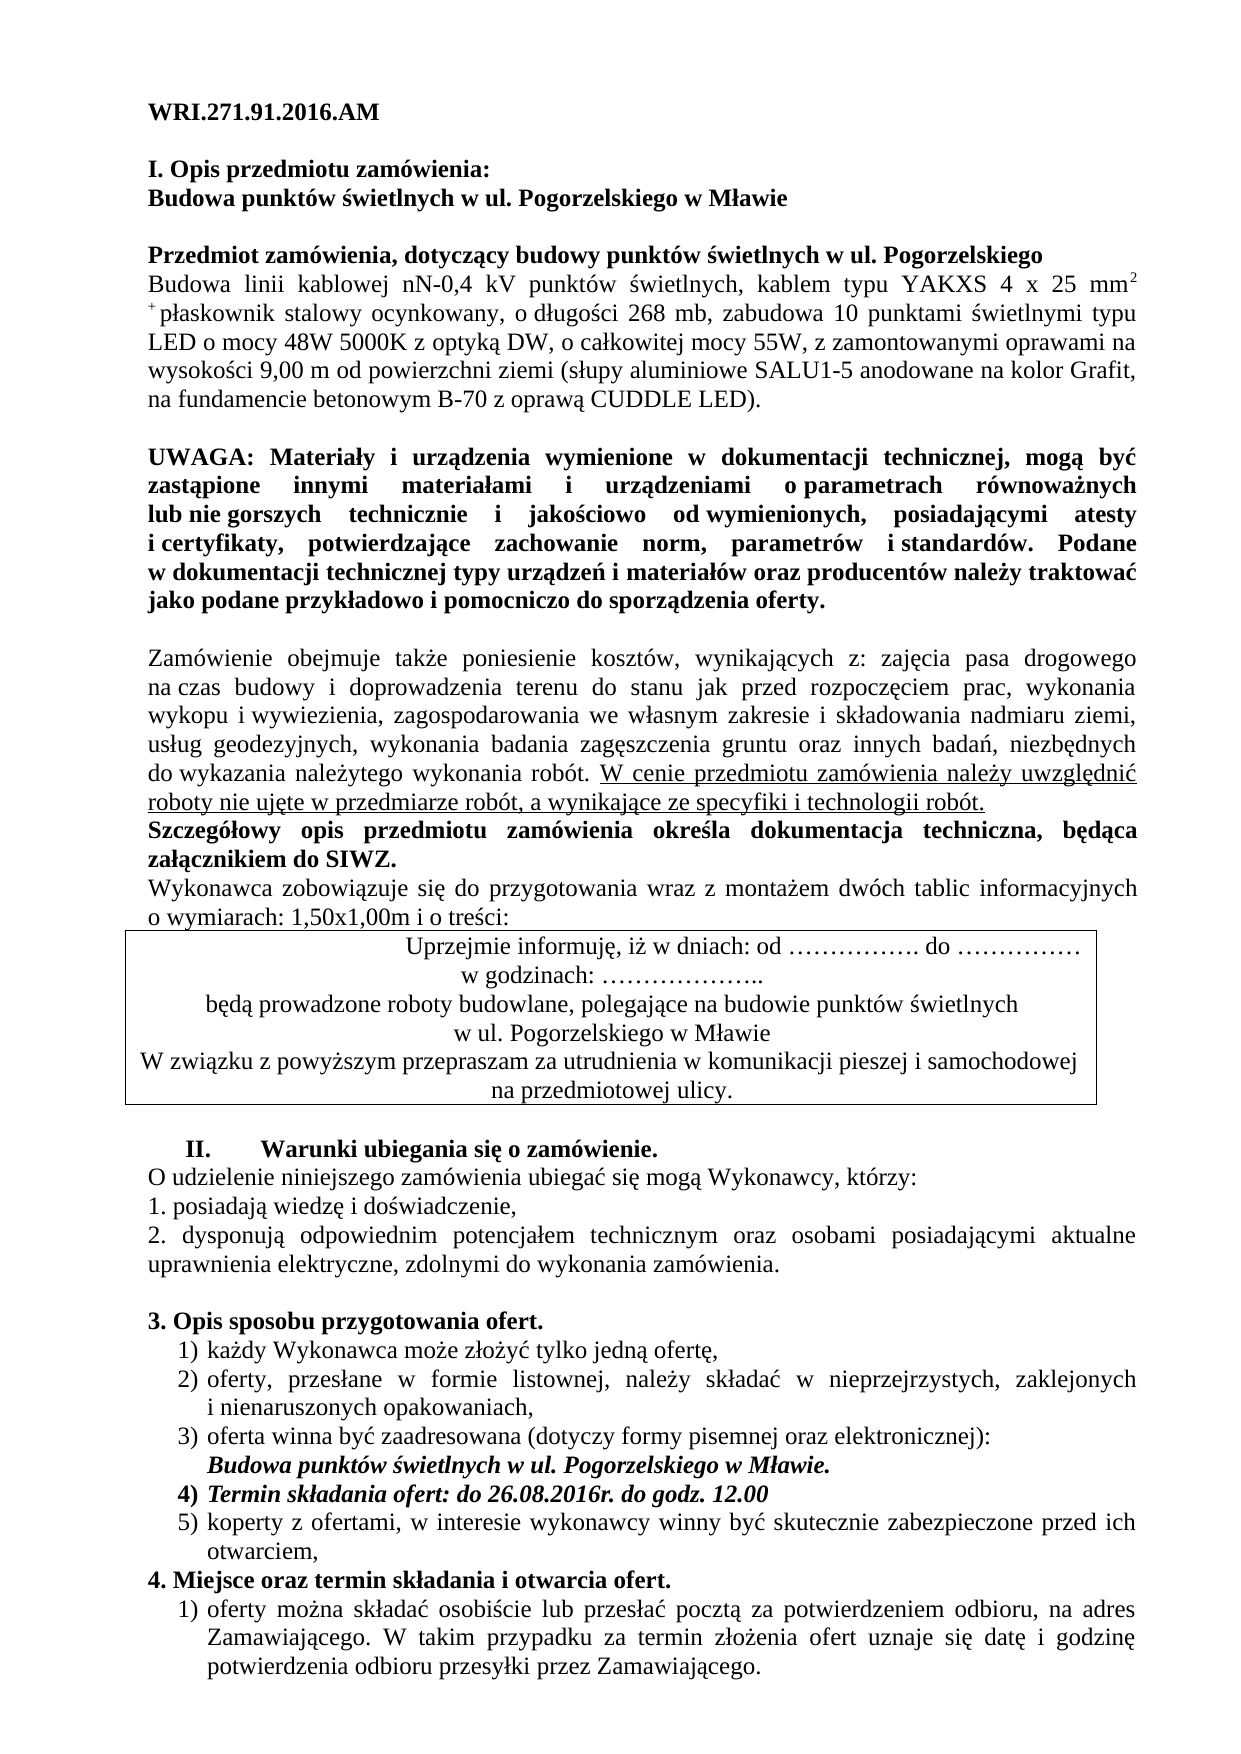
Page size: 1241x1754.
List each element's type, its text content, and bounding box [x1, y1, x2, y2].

list oferty, przesłane w formie listownej, należy składać w nieprzejrzystych, zaklejonych i nienaruszonych opakowaniach, [177, 1364, 1137, 1421]
text 2. dysponują odpowiednim potencjałem technicznym oraz osobami posiadającymi aktualne uprawnienia elektryczne, zdolnymi do wykonania zamówienia. [148, 1220, 1137, 1277]
text Wykonawca zobowiązuje się do przygotowania wraz z montażem dwóch tablic informacyjnych o wymiarach: 1,50x1,00m i o treści: [148, 873, 1139, 930]
list oferty można składać osobiście lub przesłać pocztą za potwierdzeniem odbioru, na adres Zamawiającego. W takim przypadku za termin złożenia ofert uznaje się datę i godzinę potwierdzenia odbioru przesyłki przez Zamawiającego. [177, 1594, 1137, 1680]
list koperty z ofertami, w interesie wykonawcy winny być skutecznie zabezpieczone przed ich otwarciem, [177, 1507, 1137, 1565]
text Przedmiot zamówienia, dotyczący budowy punktów świetlnych w ul. Pogorzelskiego [148, 240, 1137, 269]
text UWAGA: Materiały i urządzenia wymienione w dokumentacji technicznej, mogą być zastąpione innymi materiałami i urządzeniami o parametrach równoważnych lub nie gorszych technicznie i jakościowo od wymienionych, posiadającymi atesty i certyfikaty, potwierdzające zachowanie norm, parametrów i standardów. Podane w dokumentacji technicznej typy urządzeń i materiałów oraz producentów należy traktować jako podane przykładowo i pomocniczo do sporządzenia oferty. [148, 442, 1137, 614]
text WRI.271.91.2016.AM [148, 88, 1137, 125]
list każdy Wykonawca może złożyć tylko jedną ofertę, [177, 1335, 1137, 1364]
text Budowa punktów świetlnych w ul. Pogorzelskiego w Mławie. [207, 1450, 1137, 1479]
text 3. Opis sposobu przygotowania ofert. [148, 1306, 1137, 1335]
text Budowa linii kablowej nN-0,4 kV punktów świetlnych, kablem typu YAKXS 4 x 25 mm2 + płaskownik stalowy ocynkowany, o długości 268 mb, zabudowa 10 punktami świetlnymi typu LED o mocy 48W 5000K z optyką DW, o całkowitej mocy 55W, z zamontowanymi oprawami na wysokości 9,00 m od powierzchni ziemi (słupy aluminiowe SALU1-5 anodowane na kolor Grafit, na fundamencie betonowym B-70 z oprawą CUDDLE LED). [148, 269, 1137, 413]
table_header Uprzejmie informuję, iż w dniach: od ……………. do …………… w godzinach: ……………….. będą prowadzone roboty budowlane, polegające na budowie punktów świetlnych w ul. Pogorzelskiego w Mławie W związku z powyższym przepraszam za utrudnienia w komunikacji pieszej i samochodowej na przedmiotowej ulicy. [126, 931, 1096, 1104]
list Termin składania ofert: do 26.08.2016r. do godz. 12.00 [177, 1479, 1137, 1507]
text Szczegółowy opis przedmiotu zamówienia określa dokumentacja techniczna, będąca załącznikiem do SIWZ. [148, 815, 1139, 873]
text 1. posiadają wiedzę i doświadczenie, [148, 1191, 1137, 1220]
text Zamówienie obejmuje także poniesienie kosztów, wynikających z: zajęcia pasa drogowego na czas budowy i doprowadzenia terenu do stanu jak przed rozpoczęciem prac, wykonania wykopu i wywiezienia, zagospodarowania we własnym zakresie i składowania nadmiaru ziemi, usług geodezyjnych, wykonania badania zagęszczenia gruntu oraz innych badań, niezbędnych do wykazania należytego wykonania robót. W cenie przedmiotu zamówienia należy uwzględnić roboty nie ujęte w przedmiarze robót, a wynikające ze specyfiki i technologii robót. [148, 643, 1137, 815]
list oferta winna być zaadresowana (dotyczy formy pisemnej oraz elektronicznej): [177, 1421, 1137, 1450]
text O udzielenie niniejszego zamówienia ubiegać się mogą Wykonawcy, którzy: [148, 1162, 1137, 1191]
text Budowa punktów świetlnych w ul. Pogorzelskiego w Mławie [148, 183, 1137, 212]
text I. Opis przedmiotu zamówienia: [148, 154, 1137, 183]
text 4. Miejsce oraz termin składania i otwarcia ofert. [148, 1565, 1137, 1594]
list Warunki ubiegania się o zamówienie. [185, 1134, 1137, 1162]
